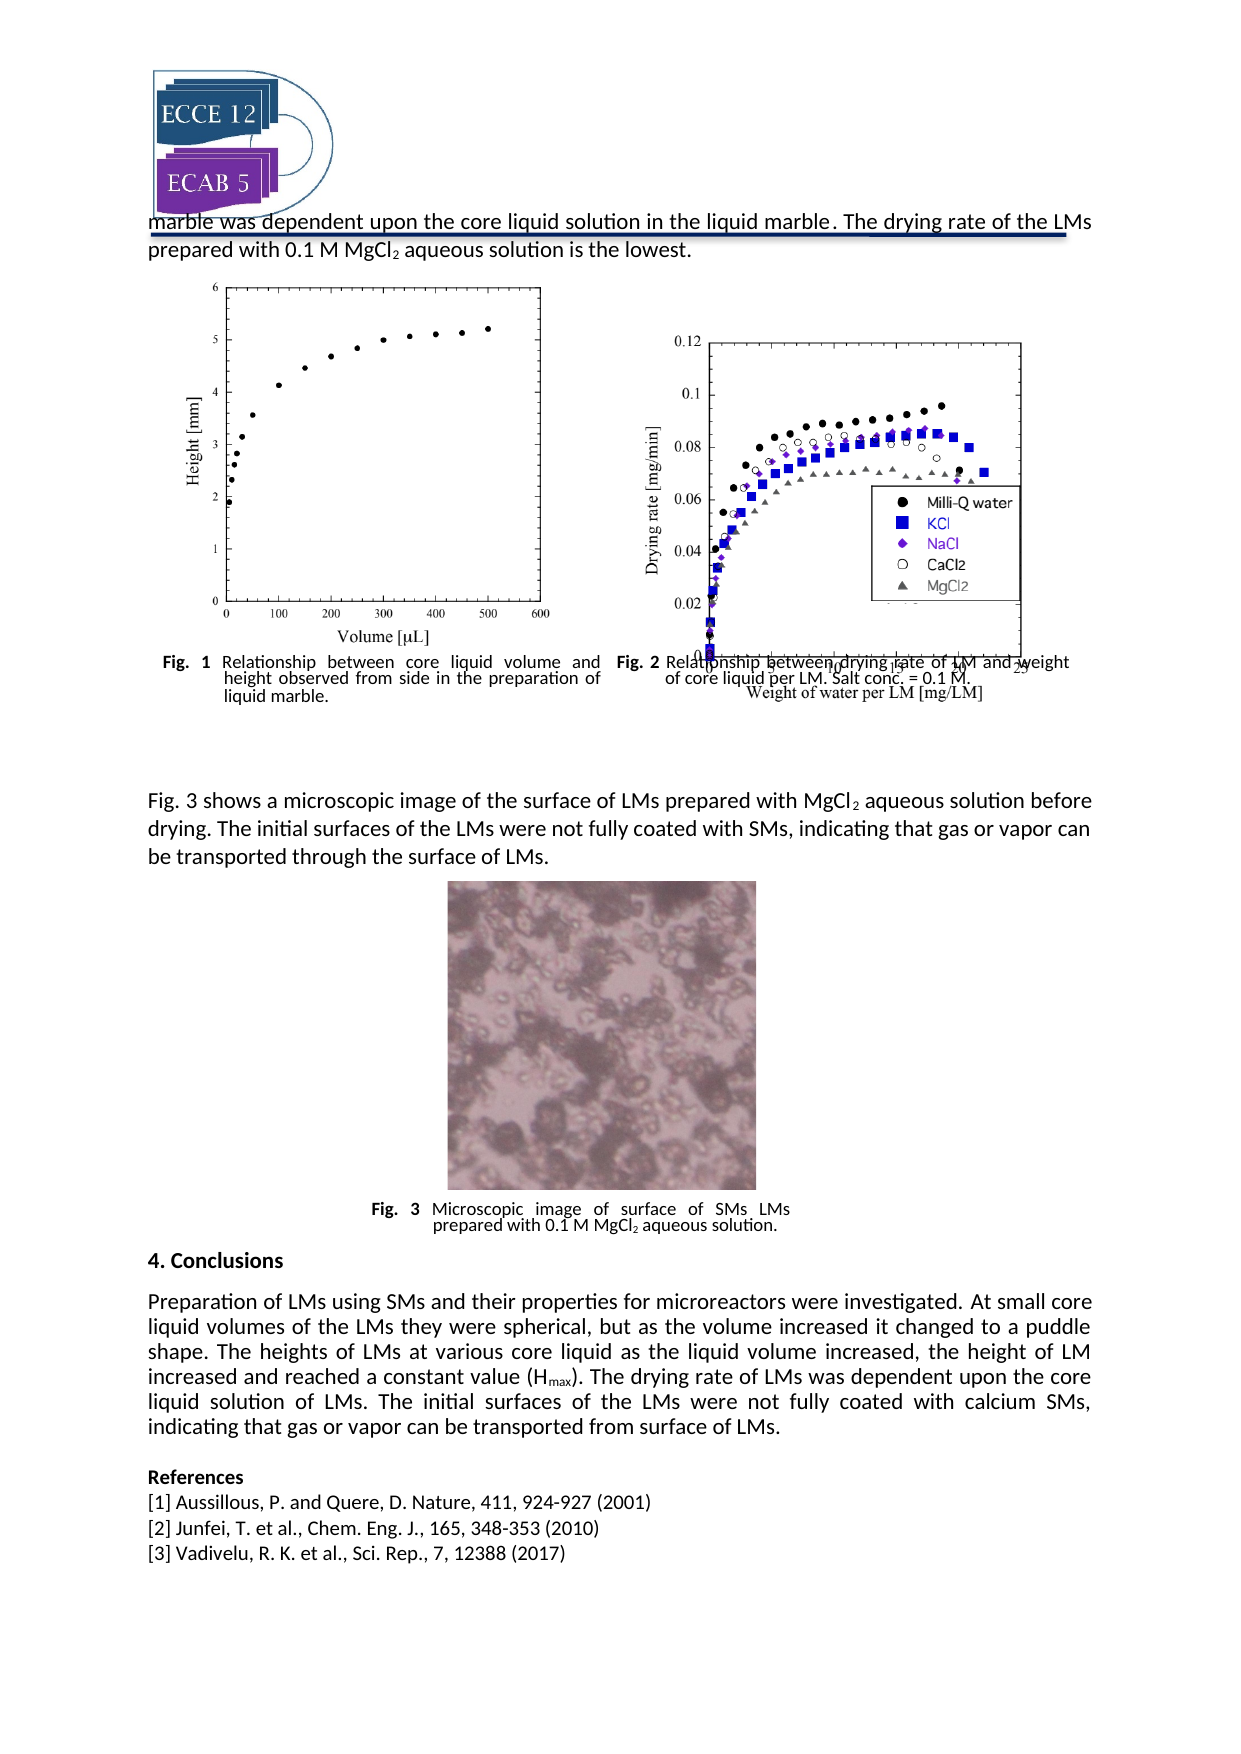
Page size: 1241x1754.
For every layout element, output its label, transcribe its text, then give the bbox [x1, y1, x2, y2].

text Fig. 3 shows a microscopic image of the surface of LMs prepared with MgCl2 aqueous solution before drying. The initial surfaces of the LMs were not fully coated with SMs, indicating that gas or vapor can be transported through the surface of LMs. [148, 786, 1092, 870]
text [3] Vadivelu, R. K. et al., Sci. Rep., 7, 12388 (2017) [148, 1540, 1092, 1566]
text 4. Conclusions [148, 1246, 1092, 1274]
text References [148, 1464, 1092, 1489]
picture [152, 69, 334, 207]
text Preparation of LMs using SMs and their properties for microreactors were investigated. At small core liquid volumes of the LMs they were spherical, but as the volume increased it changed to a puddle shape. The heights of LMs at various core liquid as the liquid volume increased, the height of LM increased and reached a constant value (Hmax). The drying rate of LMs was dependent upon the core liquid solution of LMs. The initial surfaces of the LMs were not fully coated with calcium SMs, indicating that gas or vapor can be transported from surface of LMs. [148, 1289, 1092, 1439]
text [2] Junfei, T. et al., Chem. Eng. J., 165, 348-353 (2010) [148, 1515, 1092, 1540]
picture [447, 881, 757, 1190]
text [1] Aussillous, P. and Quere, D. Nature, 411, 924-927 (2001) [148, 1489, 1092, 1515]
